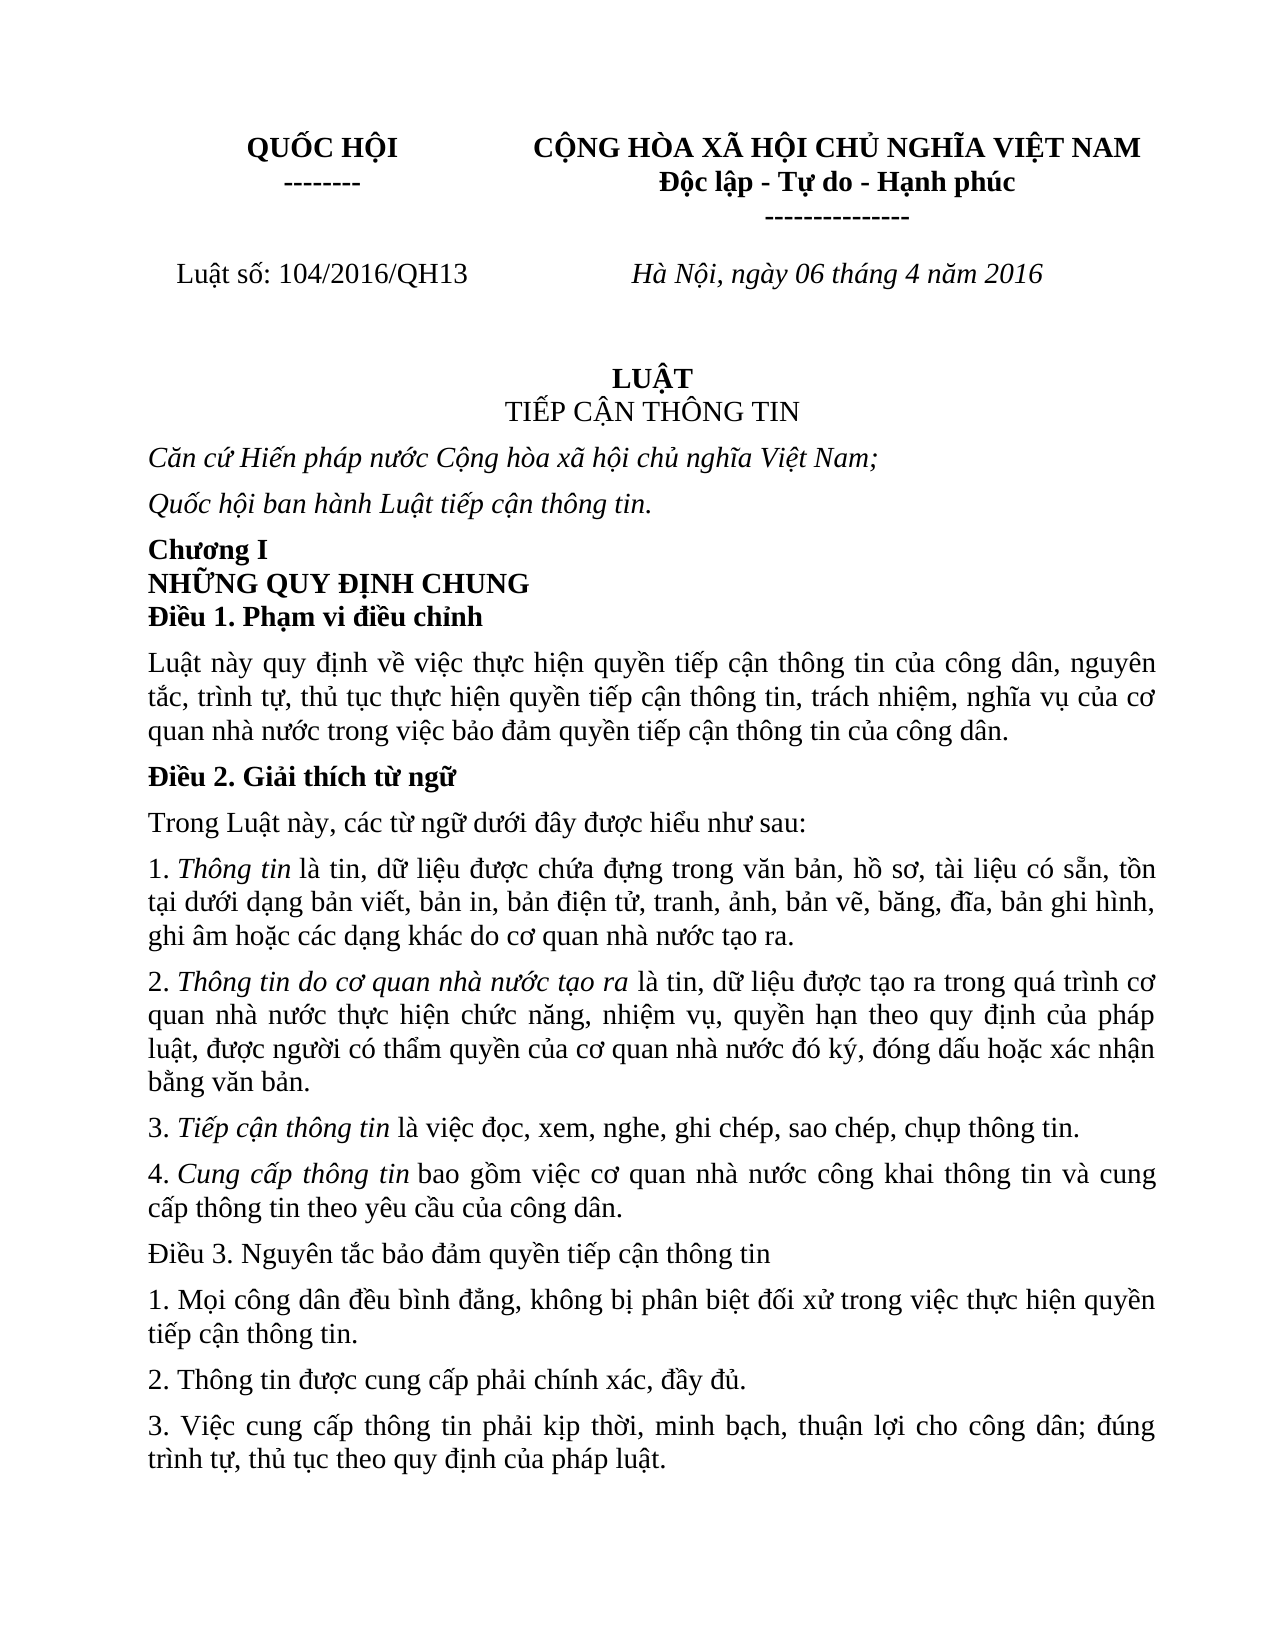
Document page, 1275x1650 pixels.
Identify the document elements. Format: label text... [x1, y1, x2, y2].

text 1. Mọi công dân đều bình đẳng, không bị phân biệt đối xử trong việc thực hiện quyền tiếp cận thông tin. [148, 1282, 1157, 1349]
text TIẾP CẬN THÔNG TIN [148, 394, 1157, 428]
table_cell Luật số: 104/2016/QH13 [148, 244, 496, 302]
text LUẬT [148, 361, 1157, 394]
text 4. Cung cấp thông tin bao gồm việc cơ quan nhà nước công khai thông tin và cung cấp thông tin theo yêu cầu của công dân. [148, 1157, 1157, 1224]
text Điều 1. Phạm vi điều chỉnh [148, 599, 1157, 633]
text Quốc hội ban hành Luật tiếp cận thông tin. [148, 486, 1157, 520]
text NHỮNG QUY ĐỊNH CHUNG [148, 566, 1157, 599]
text Điều 2. Giải thích từ ngữ [148, 759, 1157, 792]
text 3. Tiếp cận thông tin là việc đọc, xem, nghe, ghi chép, sao chép, chụp thông tin. [148, 1111, 1157, 1144]
text Luật này quy định về việc thực hiện quyền tiếp cận thông tin của công dân, nguyên tắc, trình tự, thủ tục thực hiện quyền tiếp cận thông tin, trách nhiệm, nghĩa vụ của cơ quan nhà nước trong việc bảo đảm quyền tiếp cận thông tin của công dân. [148, 646, 1157, 746]
table_header CỘNG HÒA XÃ HỘI CHỦ NGHĨA VIỆT NAM Độc lập - Tự do - Hạnh phúc --------------- [496, 118, 1178, 244]
text 1. Thông tin là tin, dữ liệu được chứa đựng trong văn bản, hồ sơ, tài liệu có sẵn, tồn tại dưới dạng bản viết, bản in, bản điện tử, tranh, ảnh, bản vẽ, băng, đĩa, bản ghi hình, ghi âm hoặc các dạng khác do cơ quan nhà nước tạo ra. [148, 851, 1157, 951]
text 2. Thông tin do cơ quan nhà nước tạo ra là tin, dữ liệu được tạo ra trong quá trình cơ quan nhà nước thực hiện chức năng, nhiệm vụ, quyền hạn theo quy định của pháp luật, được người có thẩm quyền của cơ quan nhà nước đó ký, đóng dấu hoặc xác nhận bằng văn bản. [148, 964, 1157, 1098]
text Điều 3. Nguyên tắc bảo đảm quyền tiếp cận thông tin [148, 1236, 1157, 1270]
text Căn cứ Hiến pháp nước Cộng hòa xã hội chủ nghĩa Việt Nam; [148, 440, 1157, 474]
text 3. Việc cung cấp thông tin phải kịp thời, minh bạch, thuận lợi cho công dân; đúng trình tự, thủ tục theo quy định của pháp luật. [148, 1408, 1157, 1475]
table_header QUỐC HỘI -------- [148, 118, 496, 244]
text Trong Luật này, các từ ngữ dưới đây được hiểu như sau: [148, 805, 1157, 838]
text 2. Thông tin được cung cấp phải chính xác, đầy đủ. [148, 1362, 1157, 1395]
text Chương I [148, 532, 1157, 566]
table_cell Hà Nội, ngày 06 tháng 4 năm 2016 [496, 244, 1178, 302]
